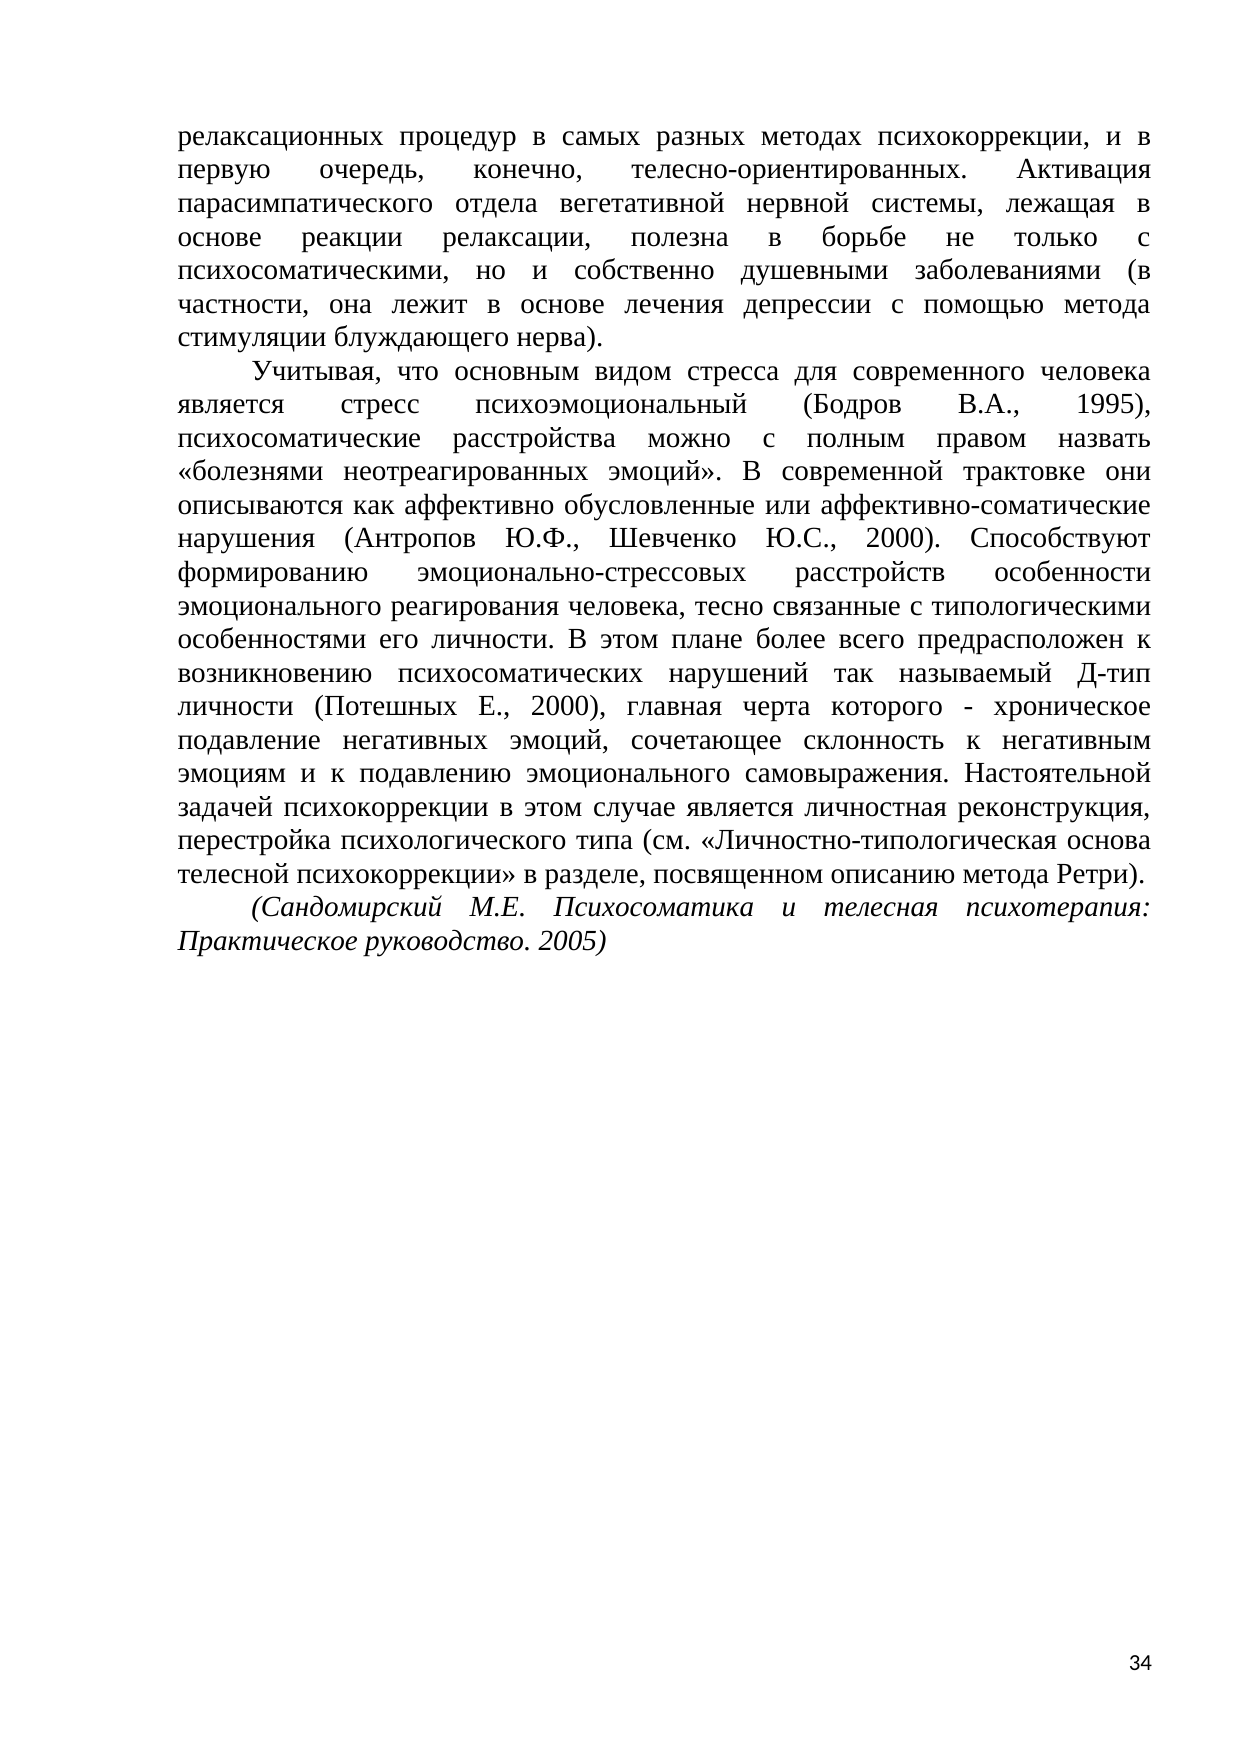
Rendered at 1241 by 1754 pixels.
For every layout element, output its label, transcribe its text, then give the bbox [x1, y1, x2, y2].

text Учитывая, что основным видом стресса для современного человека является стресс психоэмоциональный (Бодров В.А., 1995), психосоматические расстройства можно с полным правом назвать «болезнями неотреагированных эмоций». В современной трактовке они описываются как аффективно обусловленные или аффективно-соматические нарушения (Антропов Ю.Ф., Шевченко Ю.С., 2000). Способствуют формированию эмоционально-стрессовых расстройств особенности эмоционального реагирования человека, тесно связанные с типологическими особенностями его личности. В этом плане более всего предрасположен к возникновению психосоматических нарушений так называемый Д-тип личности (Потешных Е., 2000), главная черта которого - хроническое подавление негативных эмоций, сочетающее склонность к негативным эмоциям и к подавлению эмоционального самовыражения. Настоятельной задачей психокоррекции в этом случае является личностная реконструкция, перестройка психологического типа (см. «Личностно-типологическая основа телесной психокоррекции» в разделе, посвященном описанию метода Ретри). [177, 353, 1152, 889]
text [177, 118, 1152, 353]
text (Сандомирский М.Е. Психосоматика и телесная психотерапия: Практическое руководство. 2005) [177, 889, 1152, 957]
